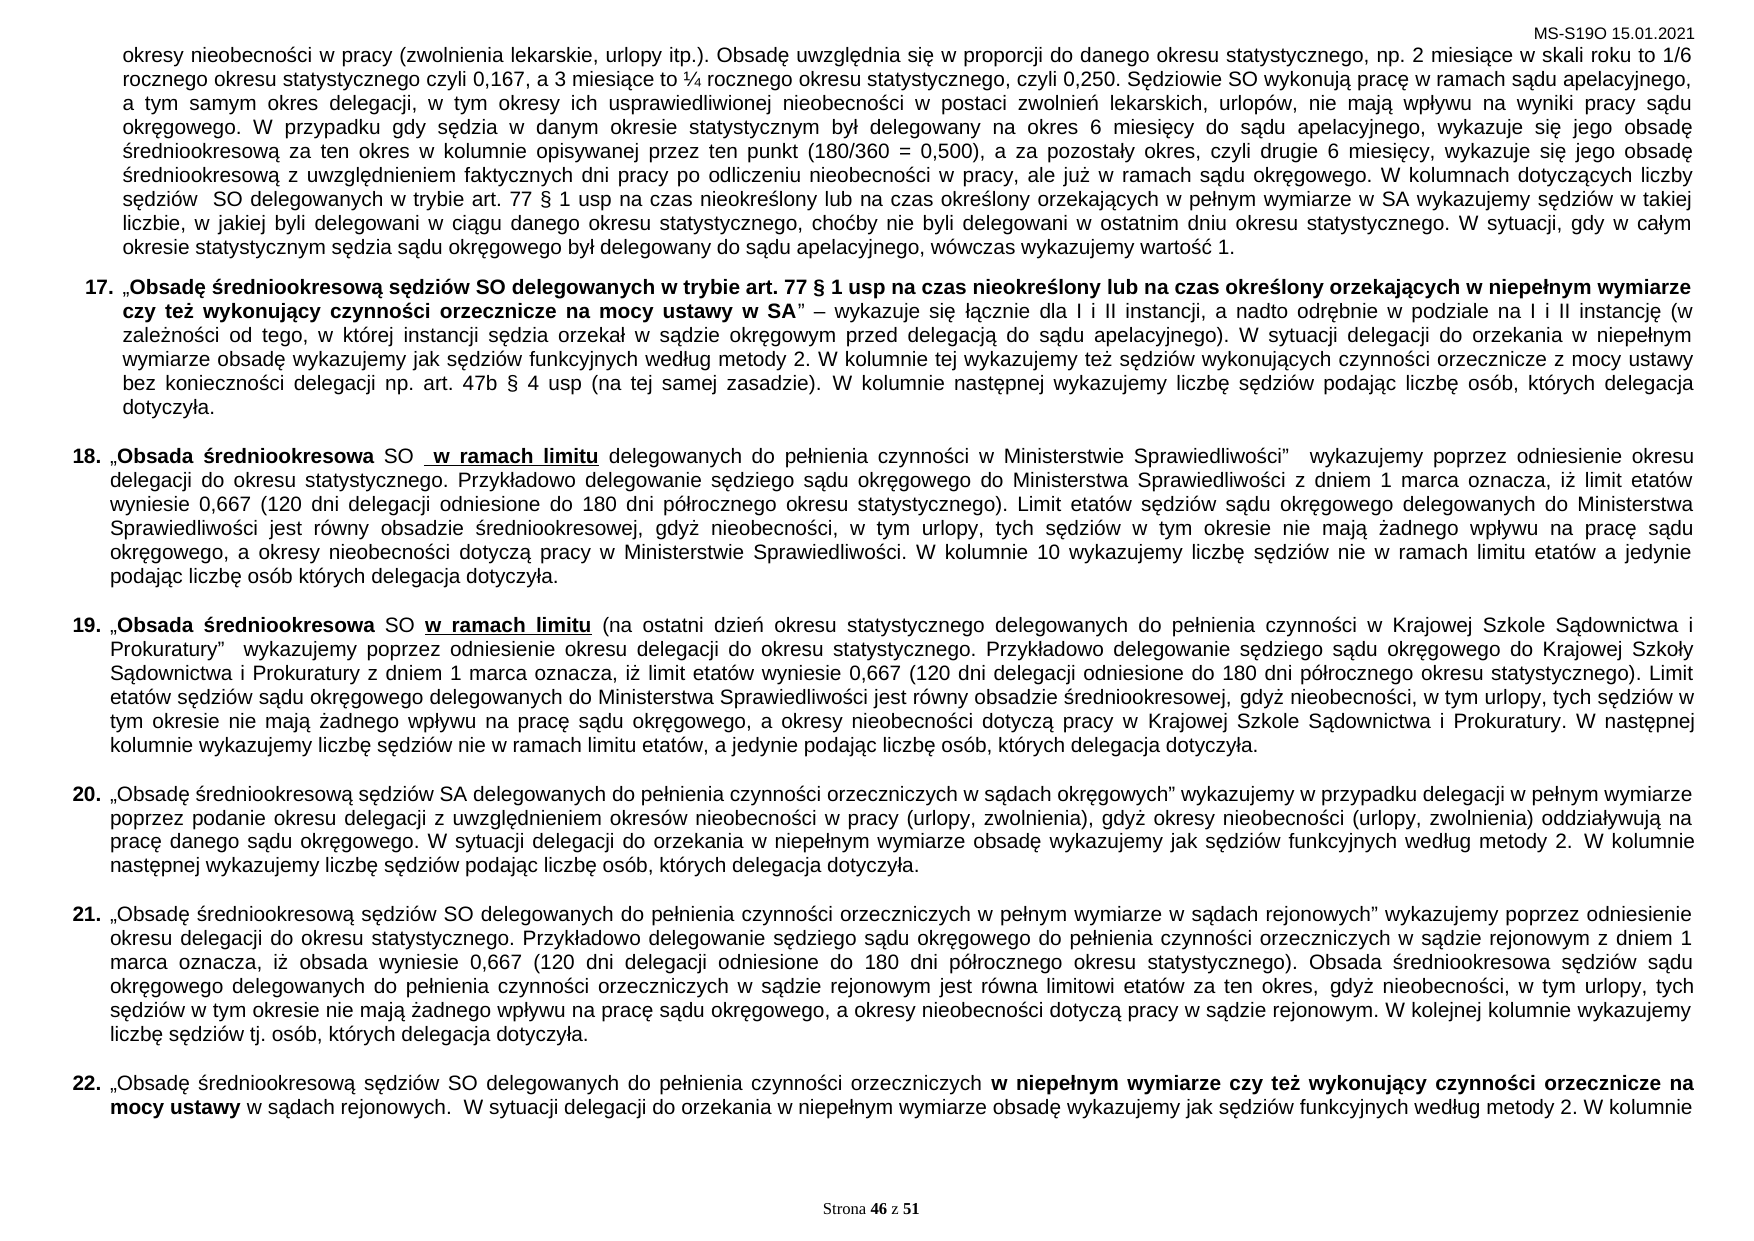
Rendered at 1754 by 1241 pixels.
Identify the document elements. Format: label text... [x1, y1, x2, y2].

list „Obsada średniookresowa SO w ramach limitu (na ostatni dzień okresu statystycznego delegowanych do pełnienia czynności w Krajowej Szkole Sądownictwa i Prokuratury” ­ wykazujemy poprzez odniesienie okresu delegacji do okresu statystycznego. Przykładowo delegowanie sędziego sądu okręgowego do Krajowej Szkoły Sądownictwa i Prokuratury z dniem 1 marca oznacza, iż limit etatów wyniesie 0,667 (120 dni delegacji odniesione do 180 dni półrocznego okresu statystycznego). Limit etatów sędziów sądu okręgowego delegowanych do Ministerstwa Sprawiedliwości jest równy obsadzie średniookresowej, gdyż nieobecności, w tym urlopy, tych sędziów w tym okresie nie mają żadnego wpływu na pracę sądu okręgowego, a okresy nieobecności dotyczą pracy w Krajowej Szkole Sądownictwa i Prokuratury. W następnej kolumnie wykazujemy liczbę sędziów nie w ramach limitu etatów, a jedynie podając liczbę osób, których delegacja dotyczyła. [72, 613, 1695, 756]
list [85, 43, 1695, 258]
list „Obsadę średniookresową sędziów SA delegowanych do pełnienia czynności orzeczniczych w sądach okręgowych” wykazujemy w przypadku delegacji w pełnym wymiarze poprzez podanie okresu delegacji z uwzględnieniem okresów nieobecności w pracy (urlopy, zwolnienia), gdyż okresy nieobecności (urlopy, zwolnienia) oddziaływują na pracę danego sądu okręgowego. W sytuacji delegacji do orzekania w niepełnym wymiarze obsadę wykazujemy jak sędziów funkcyjnych według metody 2. W kolumnie następnej wykazujemy liczbę sędziów podając liczbę osób, których delegacja dotyczyła. [72, 781, 1695, 877]
list „Obsadę średniookresową sędziów SO delegowanych do pełnienia czynności orzeczniczych w pełnym wymiarze w sądach rejonowych” wykazujemy poprzez odniesienie okresu delegacji do okresu statystycznego. Przykładowo delegowanie sędziego sądu okręgowego do pełnienia czynności orzeczniczych w sądzie rejonowym z dniem 1 marca oznacza, iż obsada wyniesie 0,667 (120 dni delegacji odniesione do 180 dni półrocznego okresu statystycznego). Obsada średniookresowa sędziów sądu okręgowego delegowanych do pełnienia czynności orzeczniczych w sądzie rejonowym jest równa limitowi etatów za ten okres, gdyż nieobecności, w tym urlopy, tych sędziów w tym okresie nie mają żadnego wpływu na pracę sądu okręgowego, a okresy nieobecności dotyczą pracy w sądzie rejonowym. W kolejnej kolumnie wykazujemy liczbę sędziów tj. osób, których delegacja dotyczyła. [72, 902, 1695, 1046]
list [72, 1071, 1695, 1119]
list „Obsada średniookresowa SO w ramach limitu delegowanych do pełnienia czynności w Ministerstwie Sprawiedliwości” ­ wykazujemy poprzez odniesienie okresu delegacji do okresu statystycznego. Przykładowo delegowanie sędziego sądu okręgowego do Ministerstwa Sprawiedliwości z dniem 1 marca oznacza, iż limit etatów wyniesie 0,667 (120 dni delegacji odniesione do 180 dni półrocznego okresu statystycznego). Limit etatów sędziów sądu okręgowego delegowanych do Ministerstwa Sprawiedliwości jest równy obsadzie średniookresowej, gdyż nieobecności, w tym urlopy, tych sędziów w tym okresie nie mają żadnego wpływu na pracę sądu okręgowego, a okresy nieobecności dotyczą pracy w Ministerstwie Sprawiedliwości. W kolumnie 10 wykazujemy liczbę sędziów nie w ramach limitu etatów a jedynie podając liczbę osób których delegacja dotyczyła. [72, 444, 1695, 588]
list „Obsadę średniookresową sędziów SO delegowanych w trybie art. 77 § 1 usp na czas nieokreślony lub na czas określony orzekających w niepełnym wymiarze czy też wykonujący czynności orzecznicze na mocy ustawy w SA” – wykazuje się łącznie dla I i II instancji, a nadto odrębnie w podziale na I i II instancję (w zależności od tego, w której instancji sędzia orzekał w sądzie okręgowym przed delegacją do sądu apelacyjnego). W sytuacji delegacji do orzekania w niepełnym wymiarze obsadę wykazujemy jak sędziów funkcyjnych według metody 2. W kolumnie tej wykazujemy też sędziów wykonujących czynności orzecznicze z mocy ustawy bez konieczności delegacji np. art. 47b § 4 usp (na tej samej zasadzie). W kolumnie następnej wykazujemy liczbę sędziów podając liczbę osób, których delegacja dotyczyła. [85, 275, 1695, 419]
